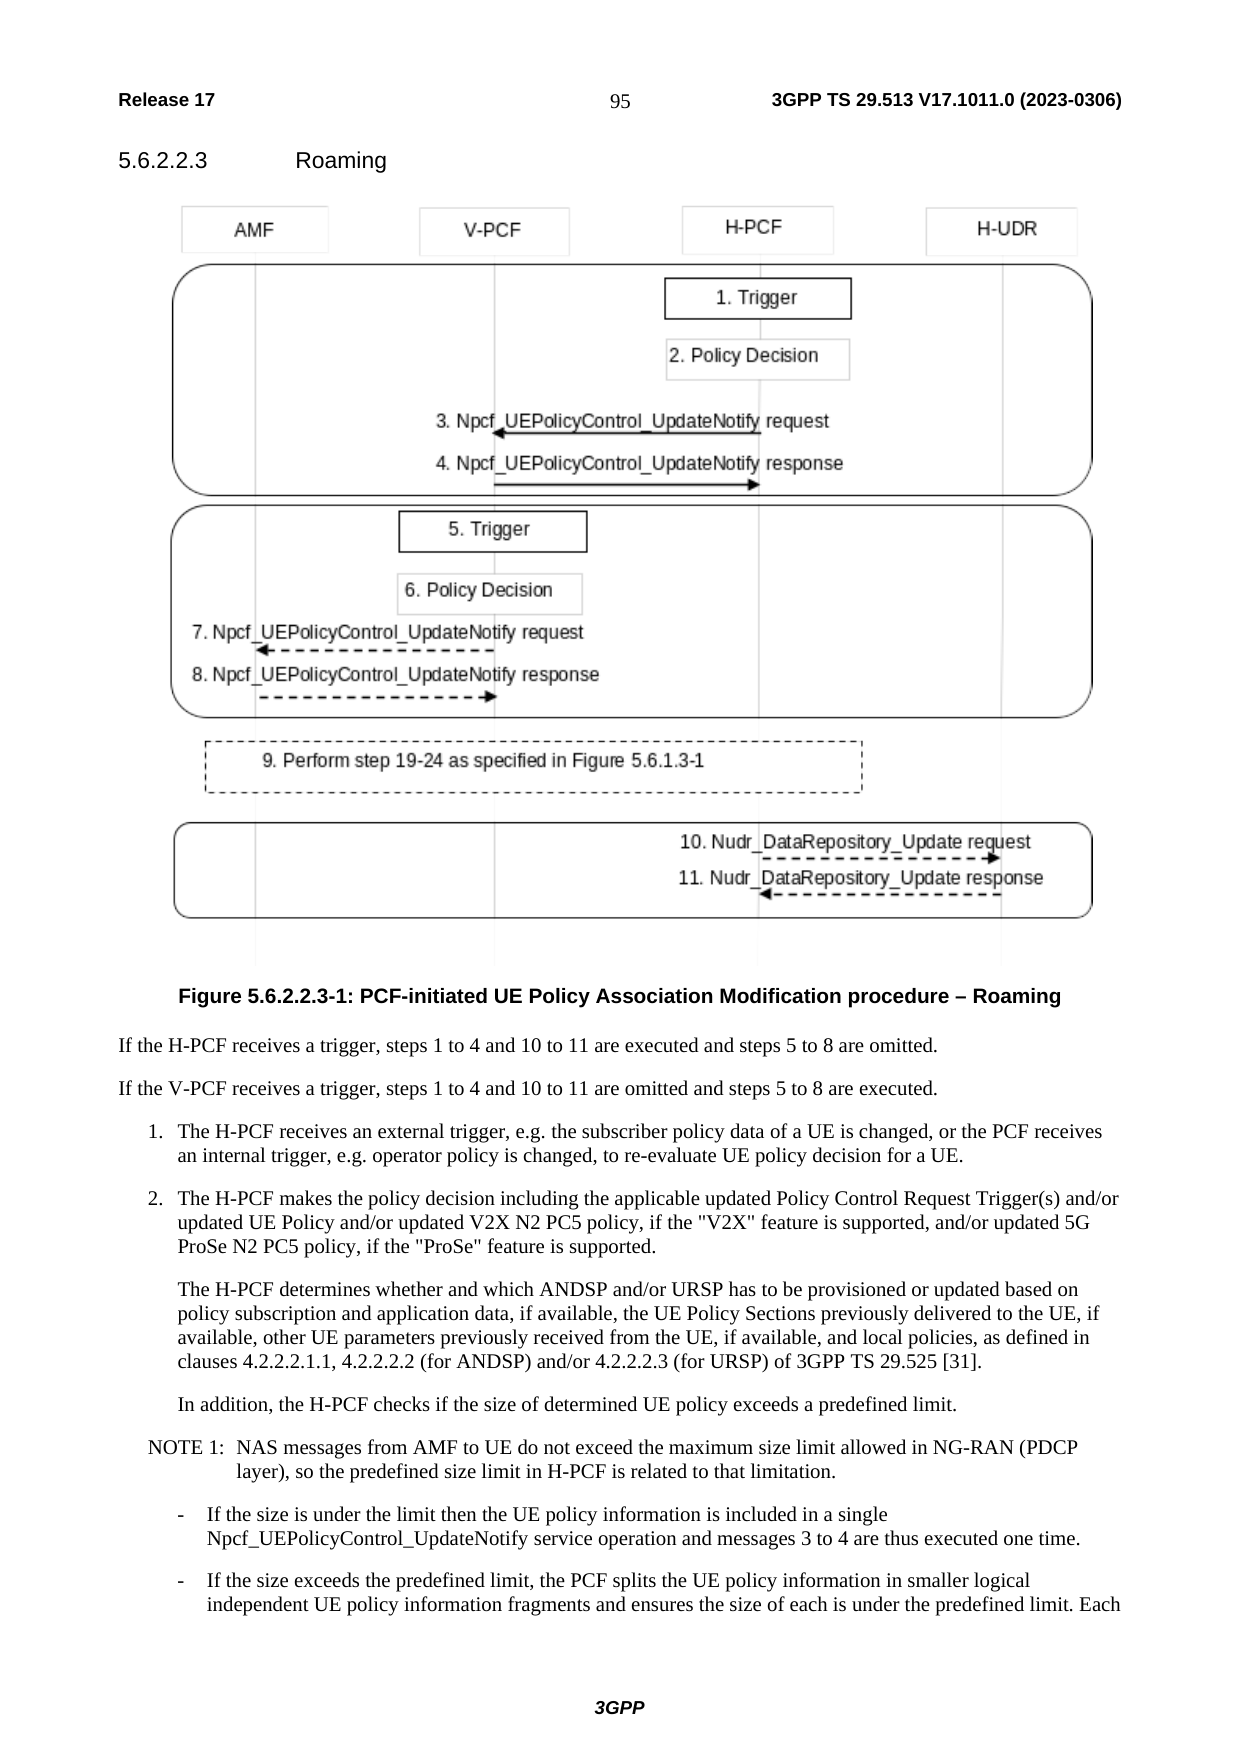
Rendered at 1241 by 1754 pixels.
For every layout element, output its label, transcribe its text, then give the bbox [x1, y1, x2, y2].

text If the V-PCF receives a trigger, steps 1 to 4 and 10 to 11 are omitted and steps 5 to 8 are executed. [118, 1076, 1122, 1100]
text - If the size is under the limit then the UE policy information is included in a single Npcf_UEPolicyControl_UpdateNotify service operation and messages 3 to 4 are thus executed one time. [177, 1501, 1122, 1549]
subtitle 5.6.2.2.3 Roaming [118, 147, 1122, 174]
text NOTE 1: NAS messages from AMF to UE do not exceed the maximum size limit allowed in NG-RAN (PDCP layer), so the predefined size limit in H-PCF is related to that limitation. [148, 1434, 1122, 1483]
text In addition, the H-PCF checks if the size of determined UE policy exceeds a predefined limit. [148, 1392, 1122, 1416]
text 1. The H-PCF receives an external trigger, e.g. the subscriber policy data of a UE is changed, or the PCF receives an internal trigger, e.g. operator policy is changed, to re-evaluate UE policy decision for a UE. [148, 1119, 1122, 1167]
text If the H-PCF receives a trigger, steps 1 to 4 and 10 to 11 are executed and steps 5 to 8 are omitted. [118, 1033, 1122, 1057]
text The H-PCF determines whether and which ANDSP and/or URSP has to be provisioned or updated based on policy subscription and application data, if available, the UE Policy Sections previously delivered to the UE, if available, other UE parameters previously received from the UE, if available, and local policies, as defined in clauses 4.2.2.2.1.1, 4.2.2.2.2 (for ANDSP) and/or 4.2.2.2.3 (for URSP) of 3GPP TS 29.525 [31]. [148, 1277, 1122, 1373]
text Figure 5.6.2.2.3-1: PCF-initiated UE Policy Association Modification procedure – Roaming [118, 984, 1122, 1008]
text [177, 1568, 1122, 1616]
text 2. The H-PCF makes the policy decision including the applicable updated Policy Control Request Trigger(s) and/or updated UE Policy and/or updated V2X N2 PC5 policy, if the "V2X" feature is supported, and/or updated 5G ProSe N2 PC5 policy, if the "ProSe" feature is supported. [148, 1186, 1122, 1258]
